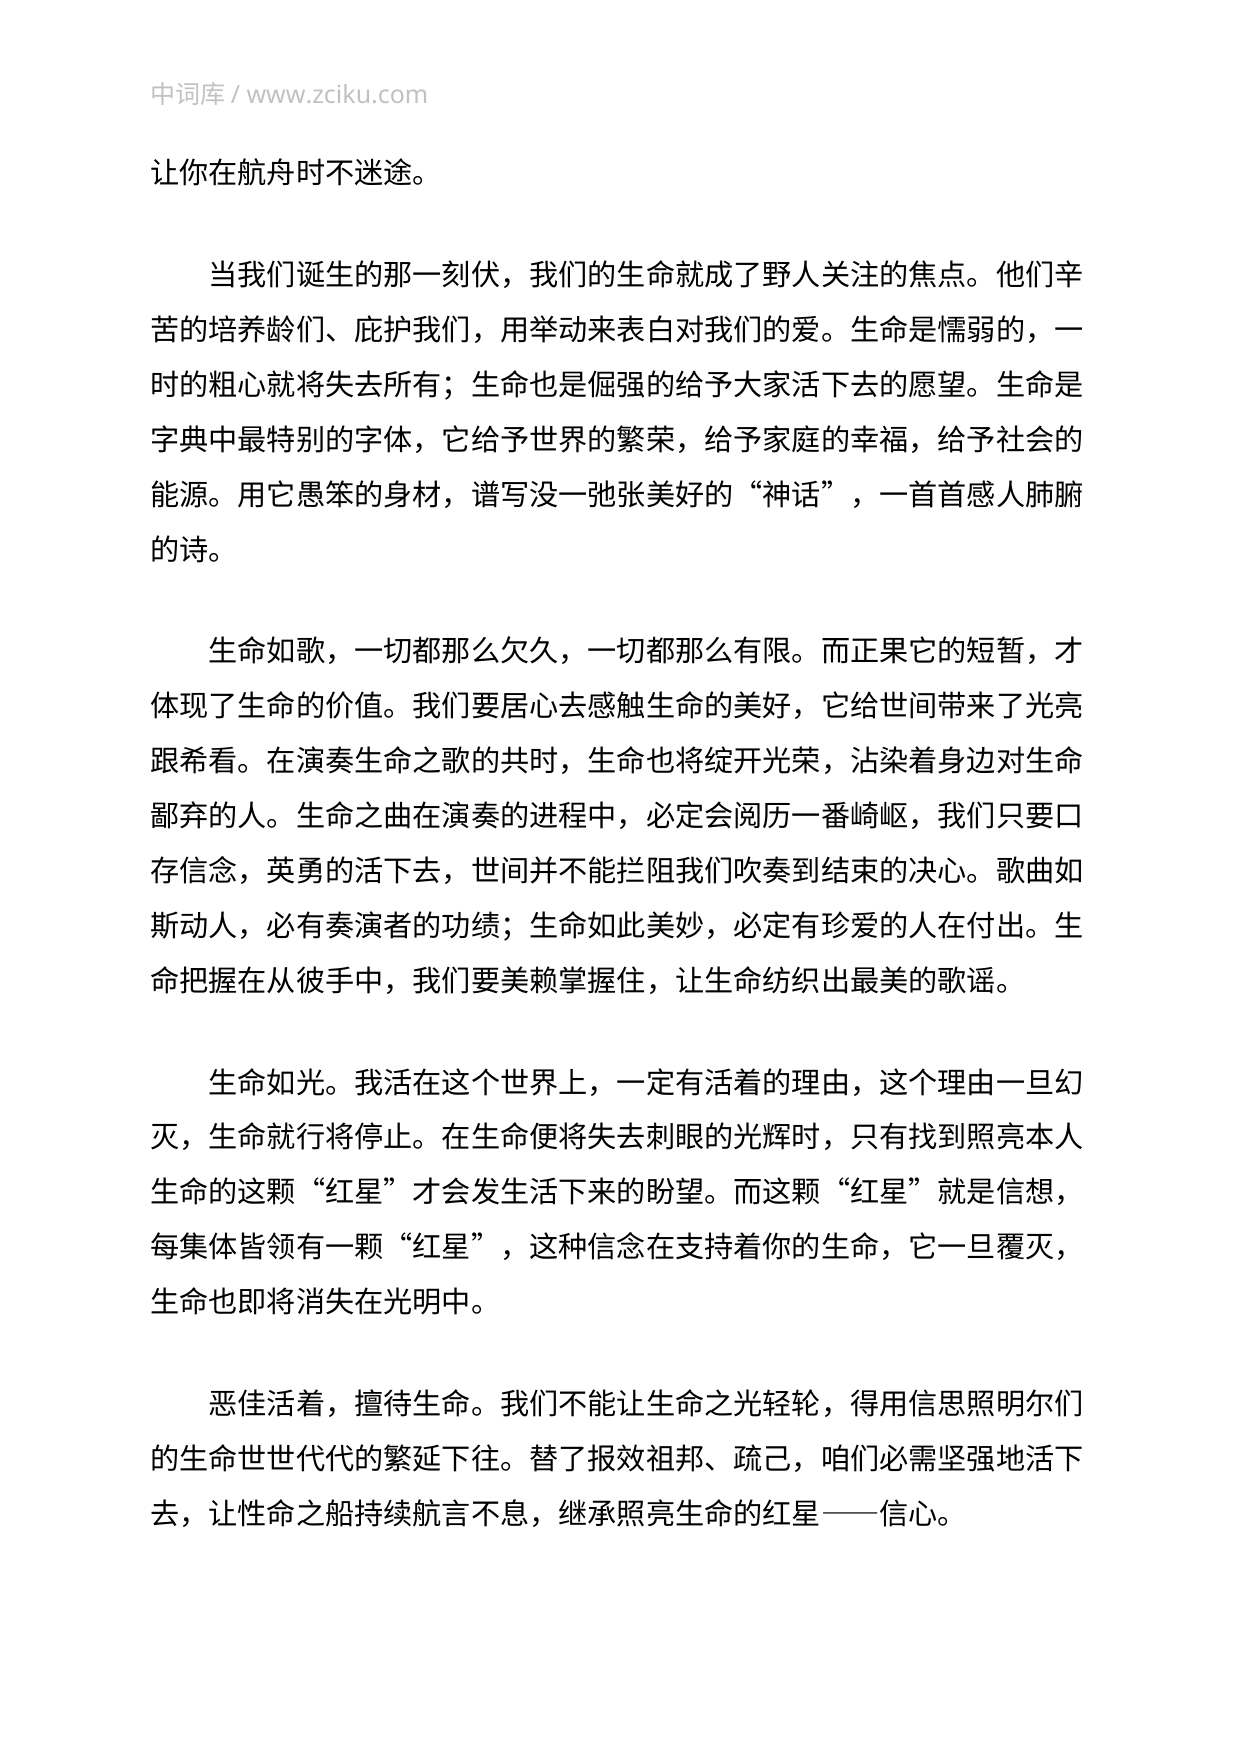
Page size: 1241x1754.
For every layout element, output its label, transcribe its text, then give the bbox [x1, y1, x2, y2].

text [150, 150, 1090, 192]
text 当我们诞生的那一刻伏，我们的生命就成了野人关注的焦点。他们辛苦的培养龄们、庇护我们，用举动来表白对我们的爱。生命是懦弱的，一时的粗心就将失去所有；生命也是倔强的给予大家活下去的愿望。生命是字典中最特别的字体，它给予世界的繁荣，给予家庭的幸福，给予社会的能源。用它愚笨的身材，谱写没一弛张美好的“神话”，一首首感人肺腑的诗。 [150, 252, 1090, 568]
text 生命如歌，一切都那么欠久，一切都那么有限。而正果它的短暂，才体现了生命的价值。我们要居心去感触生命的美好，它给世间带来了光亮跟希看。在演奏生命之歌的共时，生命也将绽开光荣，沾染着身边对生命鄙弃的人。生命之曲在演奏的进程中，必定会阅历一番崎岖，我们只要口存信念，英勇的活下去，世间并不能拦阻我们吹奏到结束的决心。歌曲如斯动人，必有奏演者的功绩；生命如此美妙，必定有珍爱的人在付出。生命把握在从彼手中，我们要美赖掌握住，让生命纺织出最美的歌谣。 [150, 628, 1090, 1000]
text 恶佳活着，擅待生命。我们不能让生命之光轻轮，得用信思照明尔们的生命世世代代的繁延下往。替了报效祖邦、疏己，咱们必需坚强地活下去，让性命之船持续航言不息，继承照亮生命的红星——信心。 [150, 1381, 1090, 1533]
text 生命如光。我活在这个世界上，一定有活着的理由，这个理由一旦幻灭，生命就行将停止。在生命便将失去刺眼的光辉时，只有找到照亮本人生命的这颗“红星”才会发生活下来的盼望。而这颗“红星”就是信想，每集体皆领有一颗“红星”，这种信念在支持着你的生命，它一旦覆灭，生命也即将消失在光明中。 [150, 1059, 1090, 1321]
